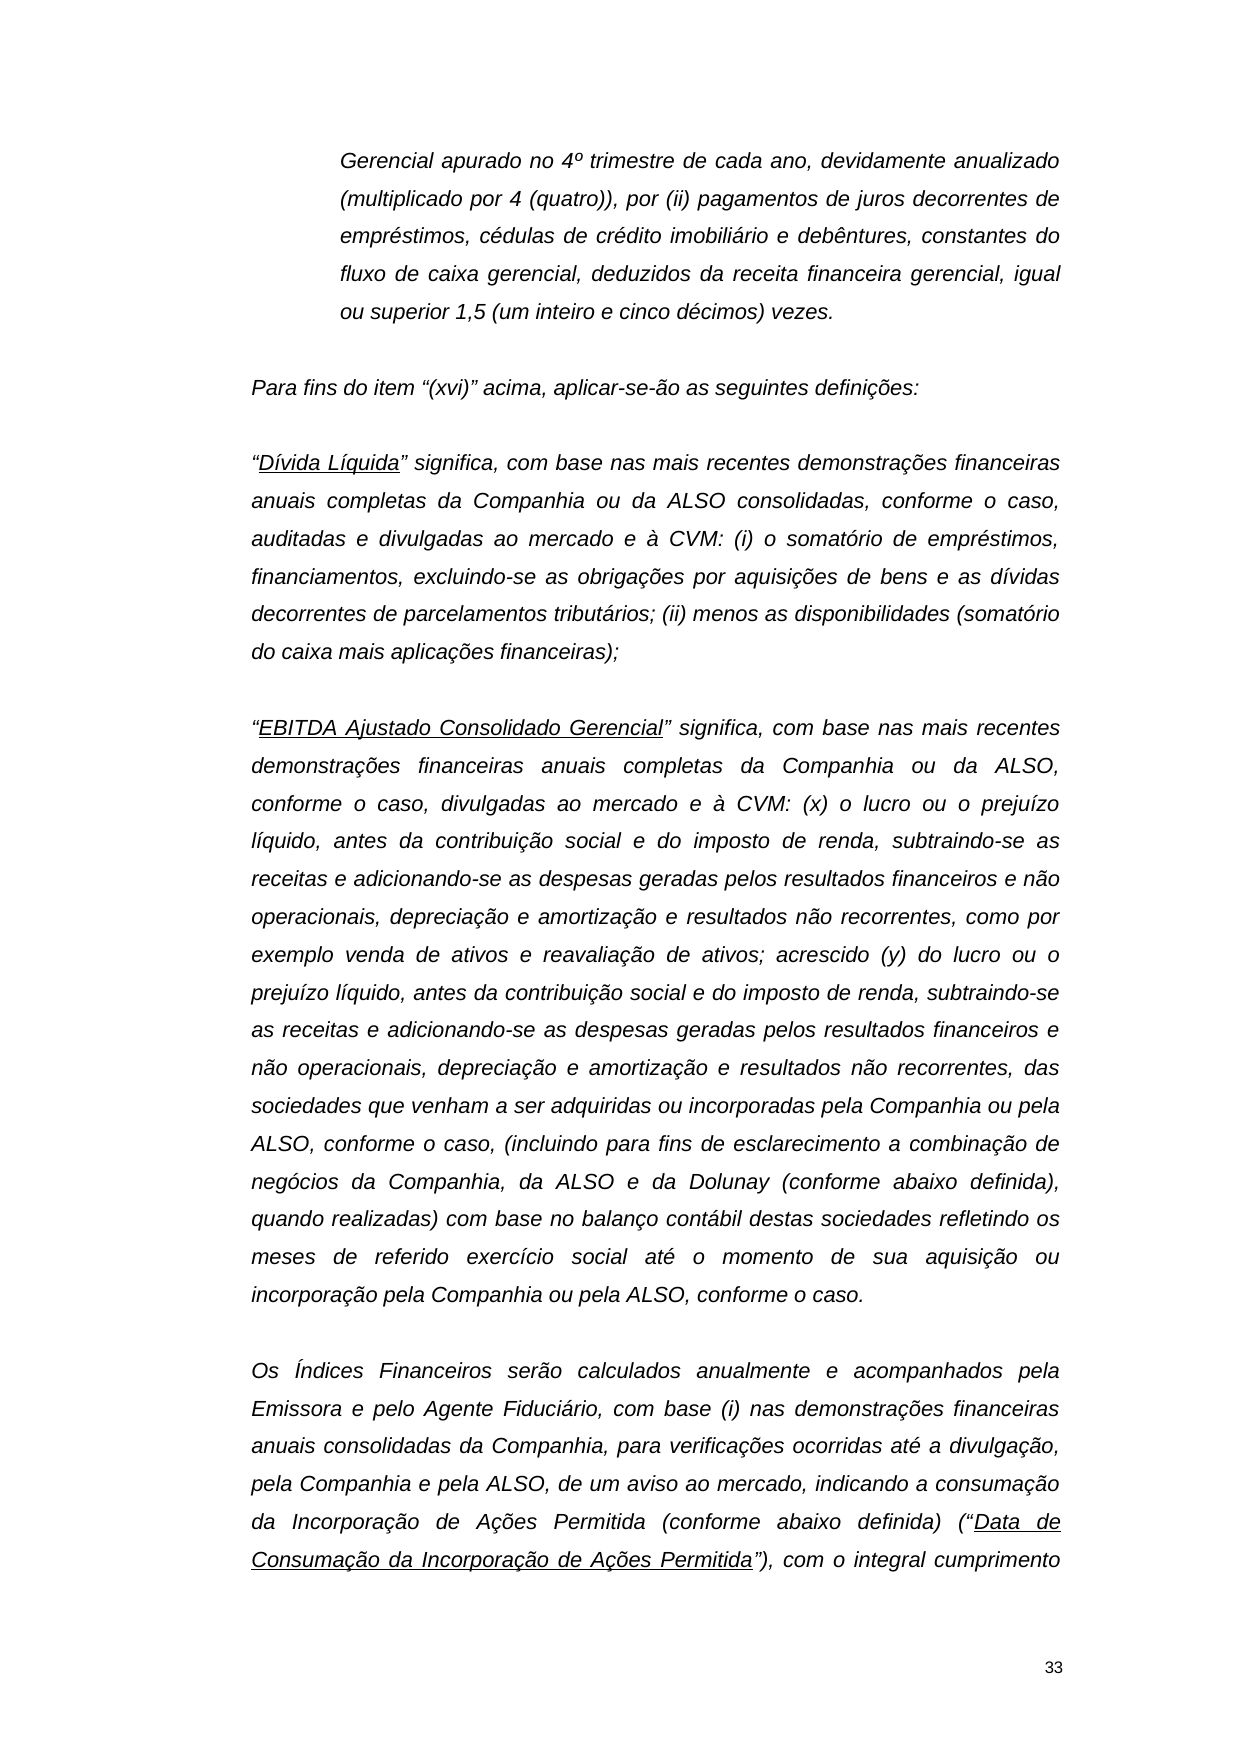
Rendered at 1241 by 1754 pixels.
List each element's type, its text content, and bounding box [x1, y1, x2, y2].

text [340, 148, 1063, 324]
text Para fins do item “(xvi)” acima, aplicar-se-ão as seguintes definições: [251, 374, 1063, 400]
text “EBITDA Ajustado Consolidado Gerencial” significa, com base nas mais recentes demonstrações financeiras anuais completas da Companhia ou da ALSO, conforme o caso, divulgadas ao mercado e à CVM: (x) o lucro ou o prejuízo líquido, antes da contribuição social e do imposto de renda, subtraindo-se as receitas e adicionando-se as despesas geradas pelos resultados financeiros e não operacionais, depreciação e amortização e resultados não recorrentes, como por exemplo venda de ativos e reavaliação de ativos; acrescido (y) do lucro ou o prejuízo líquido, antes da contribuição social e do imposto de renda, subtraindo-se as receitas e adicionando-se as despesas geradas pelos resultados financeiros e não operacionais, depreciação e amortização e resultados não recorrentes, das sociedades que venham a ser adquiridas ou incorporadas pela Companhia ou pela ALSO, conforme o caso, (incluindo para fins de esclarecimento a combinação de negócios da Companhia, da ALSO e da Dolunay (conforme abaixo definida), quando realizadas) com base no balanço contábil destas sociedades refletindo os meses de referido exercício social até o momento de sua aquisição ou incorporação pela Companhia ou pela ALSO, conforme o caso. [251, 715, 1063, 1307]
text “Dívida Líquida” significa, com base nas mais recentes demonstrações financeiras anuais completas da Companhia ou da ALSO consolidadas, conforme o caso, auditadas e divulgadas ao mercado e à CVM: (i) o somatório de empréstimos, financiamentos, excluindo-se as obrigações por aquisições de bens e as dívidas decorrentes de parcelamentos tributários; (ii) menos as disponibilidades (somatório do caixa mais aplicações financeiras); [251, 450, 1063, 664]
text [251, 1358, 1063, 1572]
